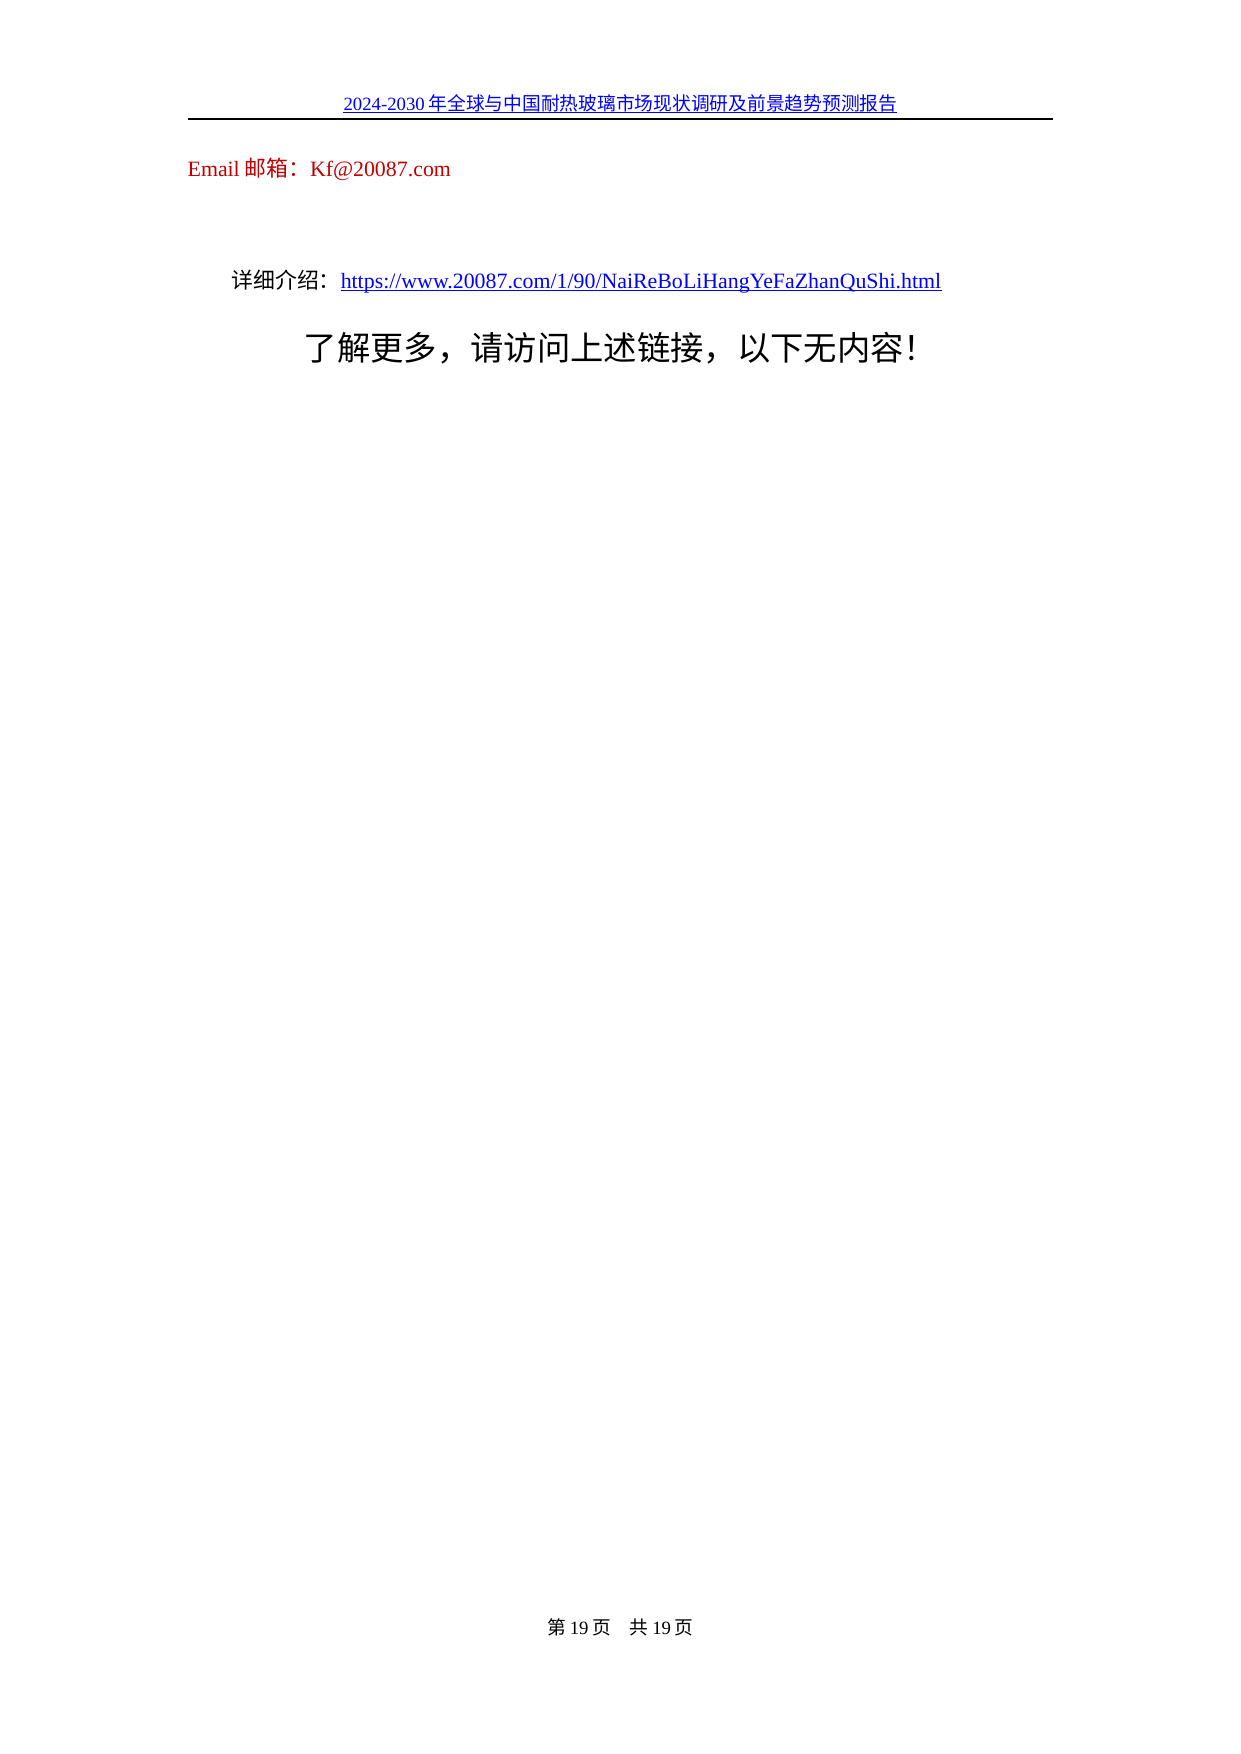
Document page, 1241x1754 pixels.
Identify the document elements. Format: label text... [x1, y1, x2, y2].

title 了解更多，请访问上述链接，以下无内容！ [187, 313, 1053, 378]
text 详细介绍：https://www.20087.com/1/90/NaiReBoLiHangYeFaZhanQuShi.html [187, 263, 1053, 296]
text Email邮箱：Kf@20087.com [187, 150, 1053, 183]
